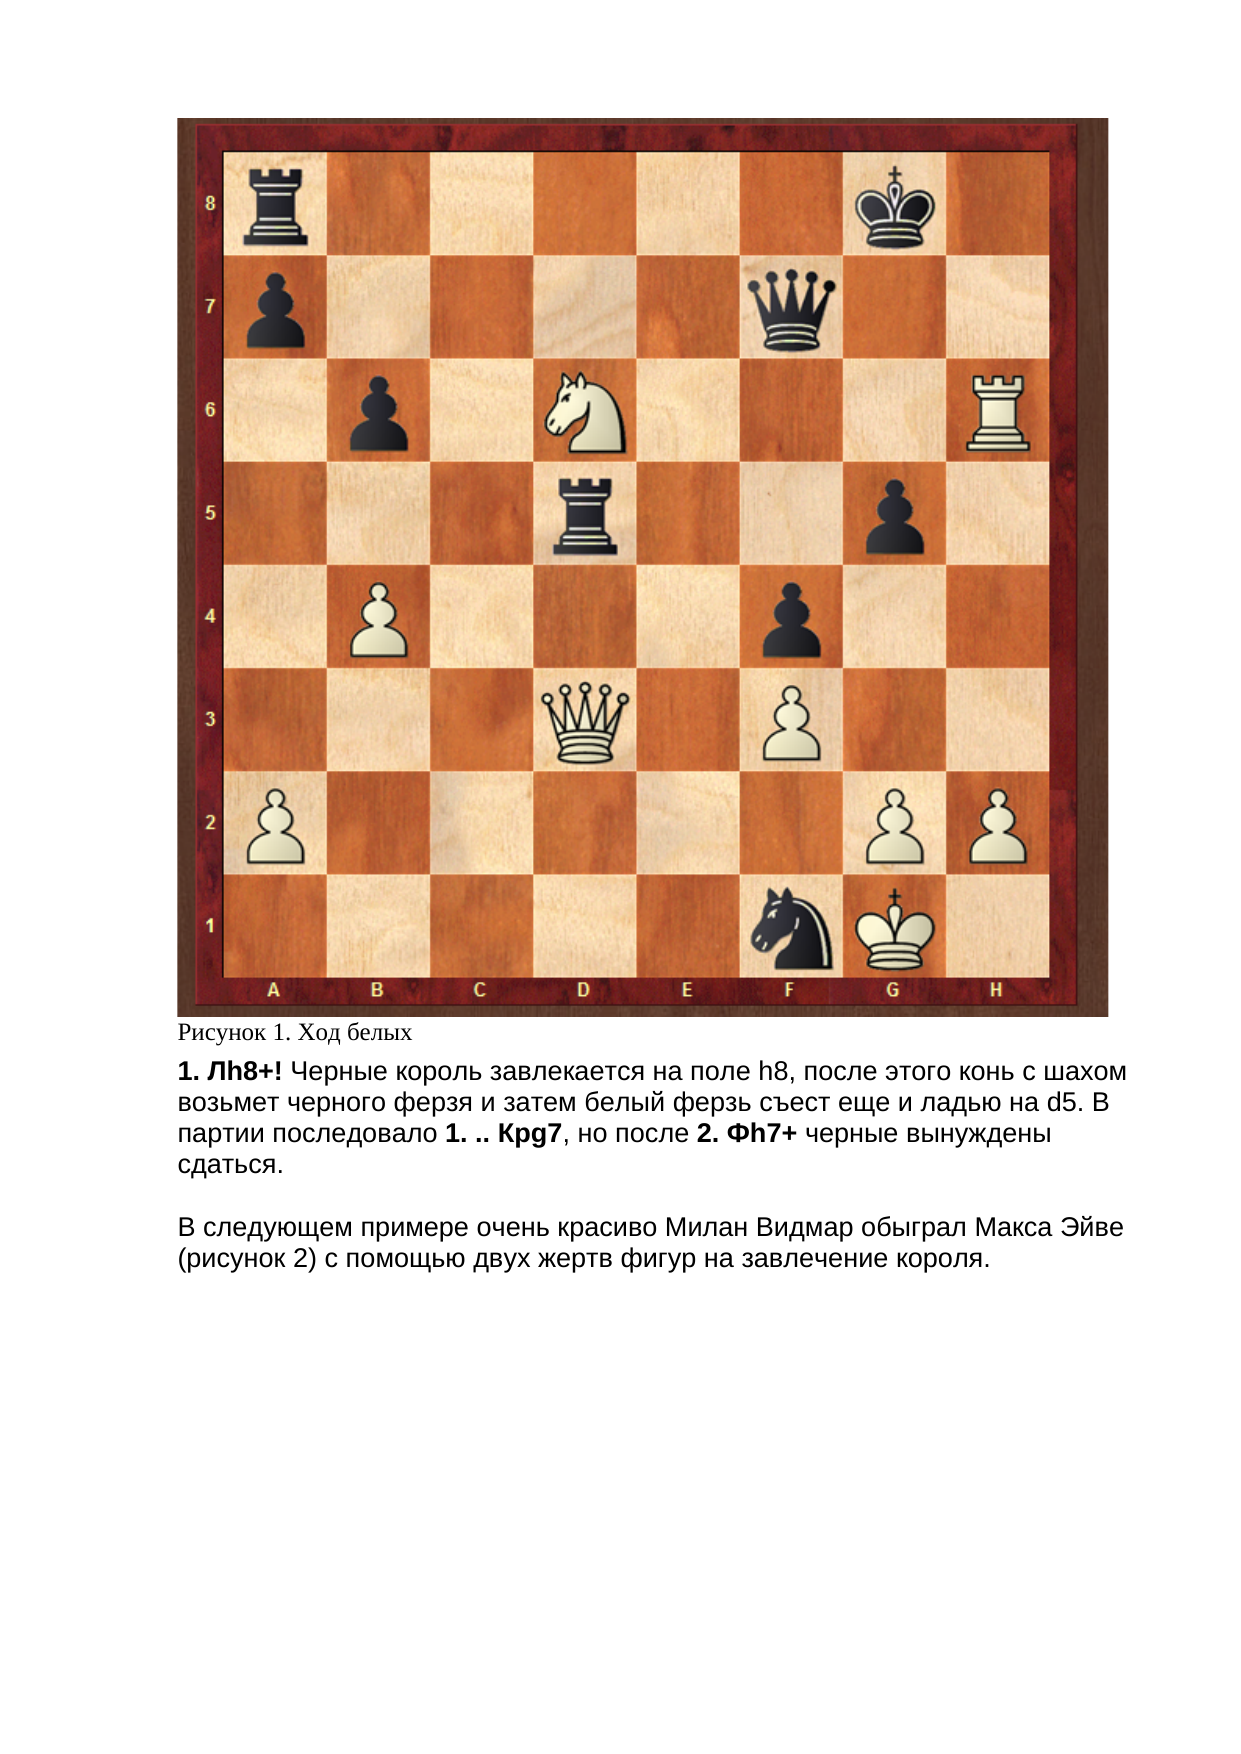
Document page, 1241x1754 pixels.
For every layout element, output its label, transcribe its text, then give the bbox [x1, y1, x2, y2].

text В следующем примере очень красиво Милан Видмар обыграл Макса Эйве (рисунок 2) с помощью двух жертв фигур на завлечение короля. [177, 1211, 1152, 1273]
picture [177, 118, 1109, 1017]
text Рисунок 1. Ход белых [177, 1017, 1152, 1045]
text 1. Лh8+! Черные король завлекается на поле h8, после этого конь с шахом возьмет черного ферзя и затем белый ферзь съест еще и ладью на d5. В партии последовало 1. .. Крg7, но после 2. Фh7+ черные вынуждены сдаться. [177, 1055, 1152, 1180]
